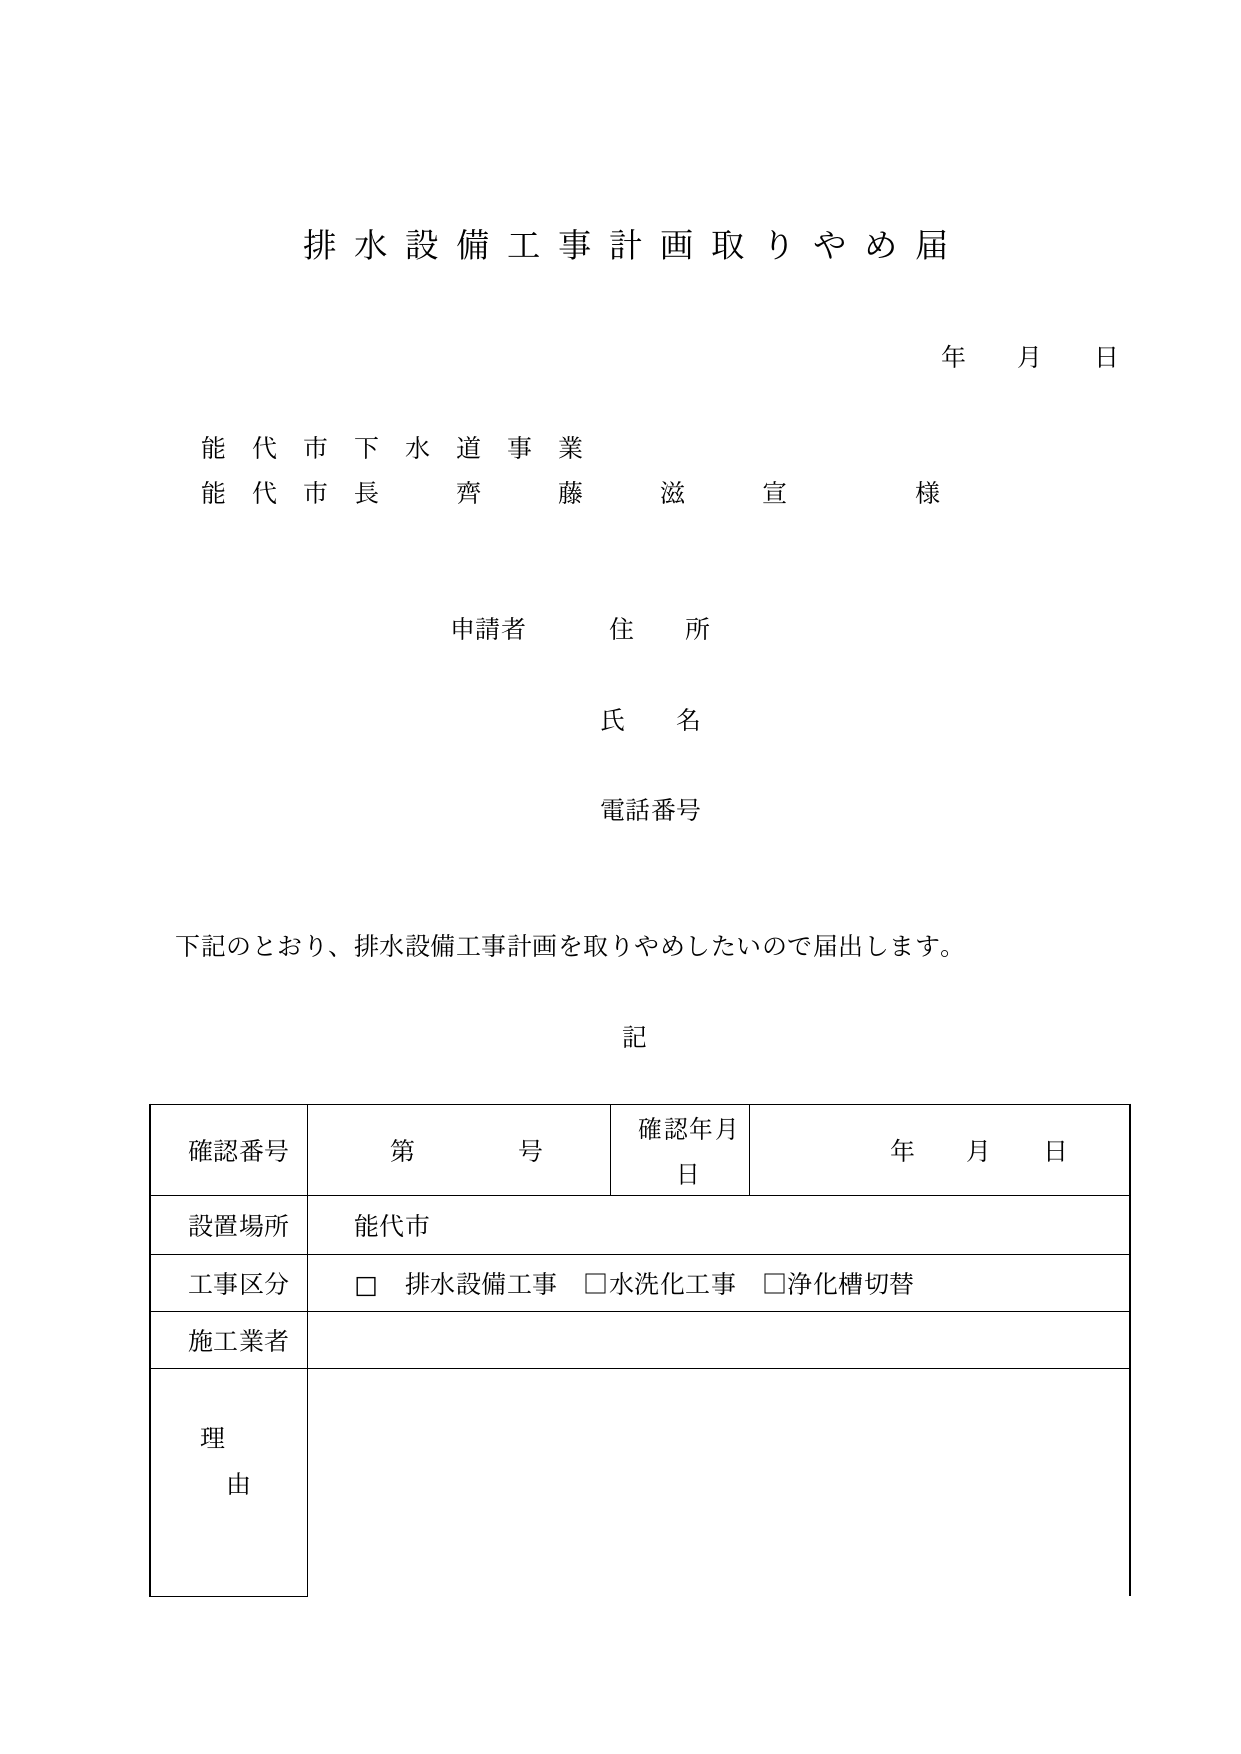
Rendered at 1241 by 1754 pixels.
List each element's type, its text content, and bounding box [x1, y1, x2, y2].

text 氏 名 [150, 696, 1120, 741]
table_header 確認年月日 [611, 1105, 749, 1195]
table_cell □排水設備工事 □水洗化工事 □浄化槽切替 [308, 1255, 1129, 1311]
table_header 確認番号 [151, 1105, 307, 1195]
text 能代市下水道事業 [150, 424, 1120, 469]
text 年 月 日 [150, 333, 1120, 378]
table_header 第 号 [308, 1105, 610, 1195]
table_cell 能代市 [308, 1196, 1129, 1253]
table_cell [308, 1312, 1129, 1368]
text 申請者 住 所 [150, 605, 1120, 650]
table_cell 理由 [151, 1369, 307, 1596]
table_cell [308, 1369, 1129, 1596]
text 能代市長 齊 藤 滋 宣 様 [150, 469, 1120, 514]
text 排水設備工事計画取りやめ届 [150, 197, 1120, 288]
text 記 [150, 1013, 1120, 1058]
table_cell 設置場所 [151, 1196, 307, 1253]
text 下記のとおり、排水設備工事計画を取りやめしたいので届出します。 [150, 922, 1120, 968]
table_cell 施工業者 [151, 1312, 307, 1368]
table_header 年 月 日 [750, 1105, 1129, 1195]
table_cell 工事区分 [151, 1255, 307, 1311]
text 電話番号 [150, 786, 1120, 832]
